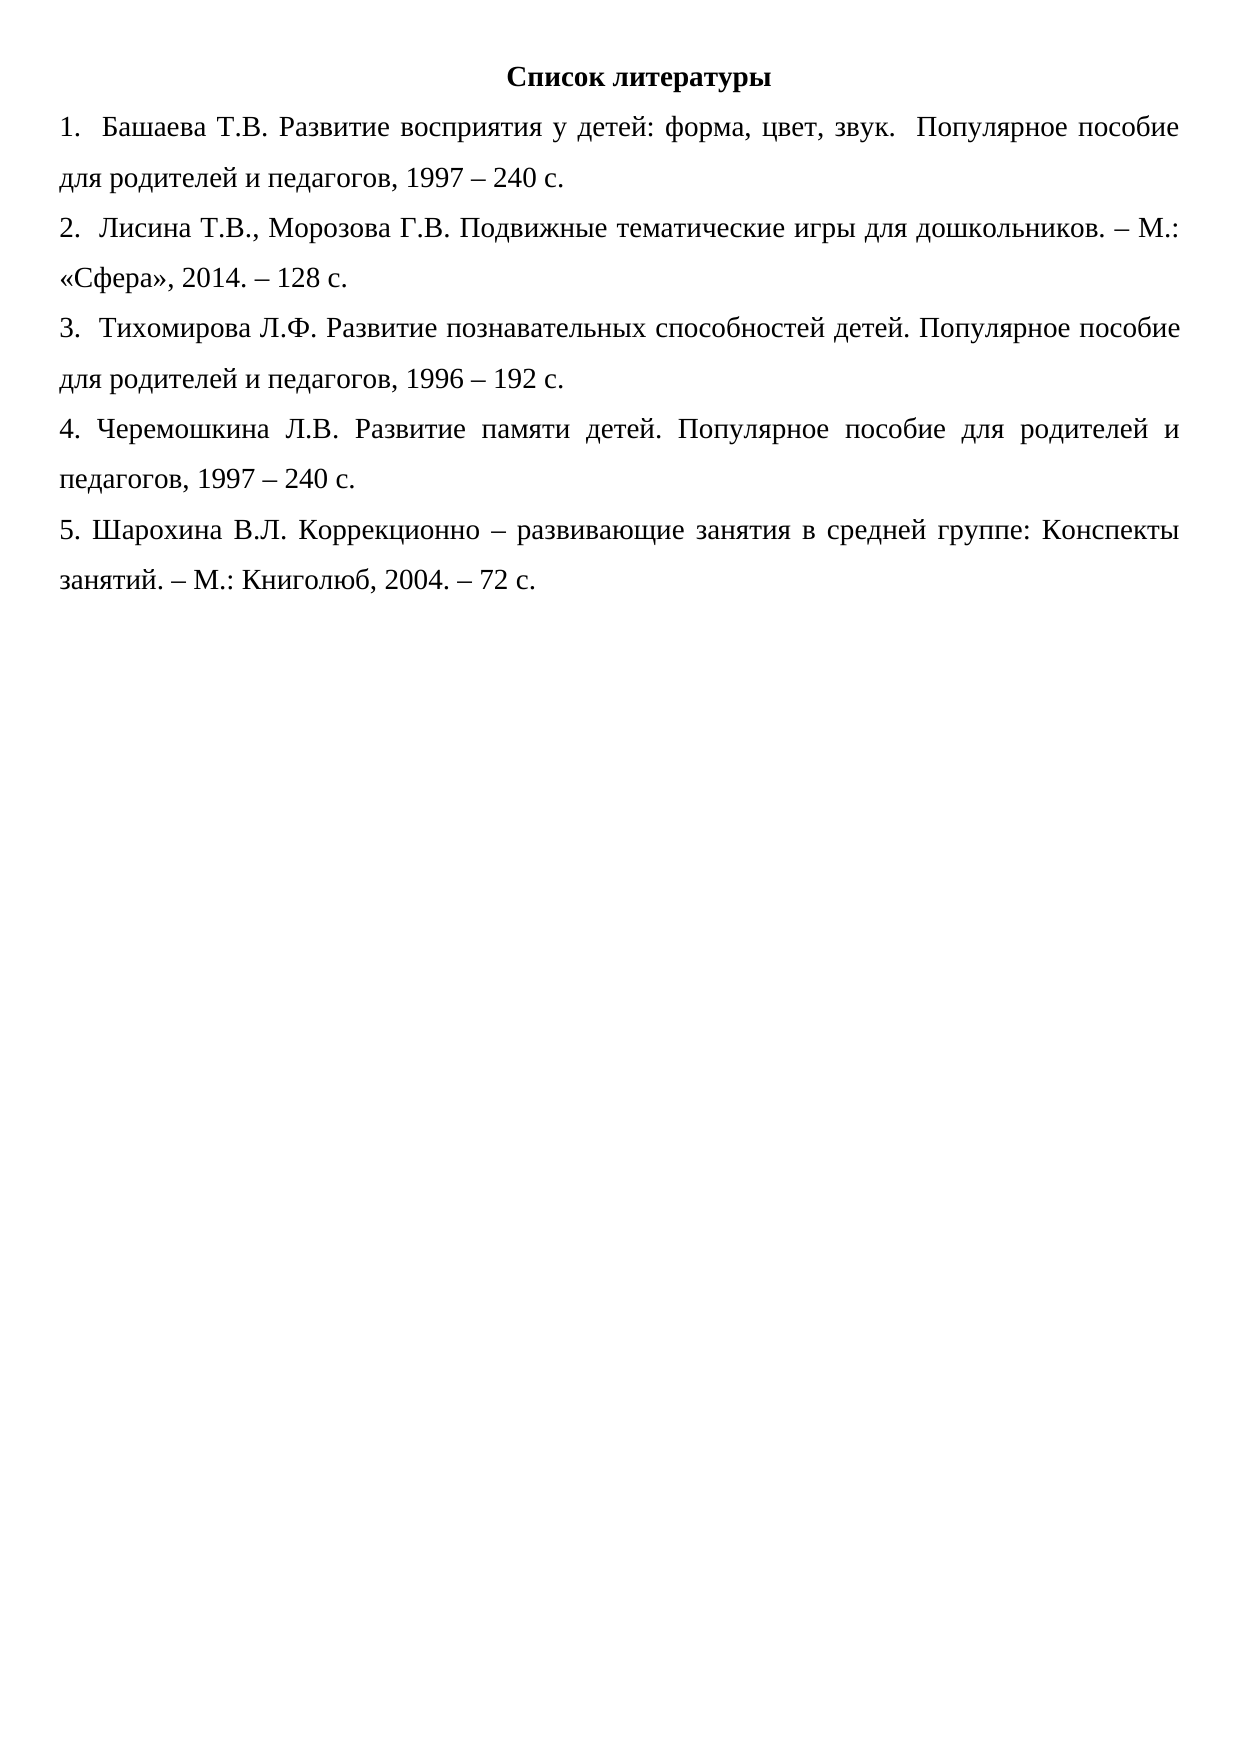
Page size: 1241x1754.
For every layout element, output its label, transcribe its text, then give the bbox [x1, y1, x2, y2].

text 3. Тихомирова Л.Ф. Развитие познавательных способностей детей. Популярное пособие для родителей и педагогов, 1996 – 192 с. [59, 311, 1181, 394]
text 4. Черемошкина Л.В. Развитие памяти детей. Популярное пособие для родителей и педагогов, 1997 – 240 с. [59, 411, 1181, 495]
text 1. Башаева Т.В. Развитие восприятия у детей: форма, цвет, звук. Популярное пособие для родителей и педагогов, 1997 – 240 с. [59, 109, 1181, 193]
text Список литературы [97, 59, 1181, 93]
text 5. Шарохина В.Л. Коррекционно – развивающие занятия в средней группе: Конспекты занятий. – М.: Книголюб, 2004. – 72 с. [59, 512, 1181, 596]
text 2. Лисина Т.В., Морозова Г.В. Подвижные тематические игры для дошкольников. – М.: «Сфера», 2014. – 128 с. [59, 210, 1181, 294]
